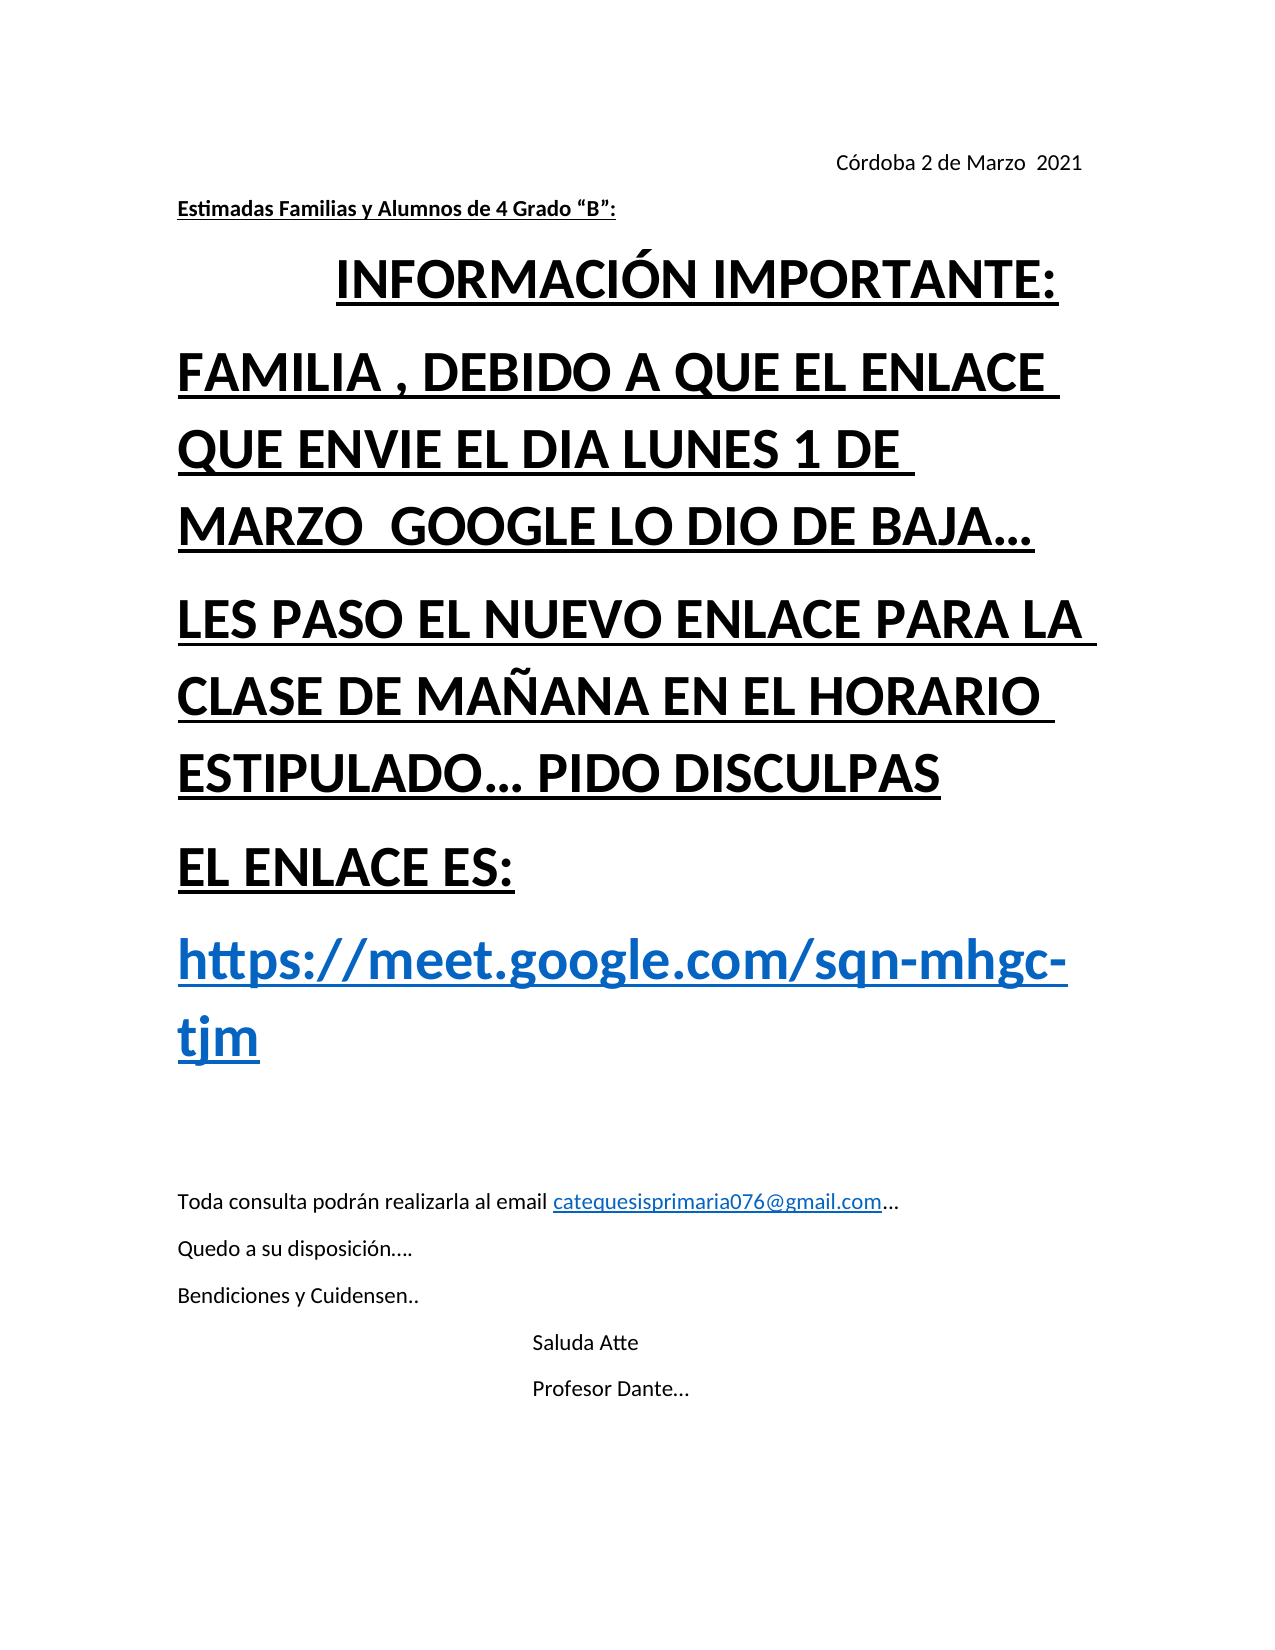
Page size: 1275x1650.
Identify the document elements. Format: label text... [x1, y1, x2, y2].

text LES PASO EL NUEVO ENLACE PARA LA CLASE DE MAÑANA EN EL HORARIO ESTIPULADO… PIDO DISCULPAS [177, 582, 1098, 807]
text Estimadas Familias y Alumnos de 4 Grado “B”: [177, 194, 1098, 222]
text Profesor Dante… [177, 1374, 1098, 1402]
text Quedo a su disposición…. [177, 1234, 1098, 1262]
text Bendiciones y Cuidensen.. [177, 1281, 1098, 1309]
text INFORMACIÓN IMPORTANTE: [177, 241, 1098, 313]
text Córdoba 2 de Marzo 2021 [177, 148, 1098, 176]
text Saluda Atte [177, 1328, 1098, 1356]
text Toda consulta podrán realizarla al email catequesisprimaria076@gmail.com... [177, 1187, 1098, 1215]
text EL ENLACE ES: [177, 829, 1098, 901]
text https://meet.google.com/sqn-mhgc-tjm [177, 923, 1098, 1071]
text FAMILIA , DEBIDO A QUE EL ENLACE QUE ENVIE EL DIA LUNES 1 DE MARZO GOOGLE LO DIO DE BAJA… [177, 335, 1098, 560]
